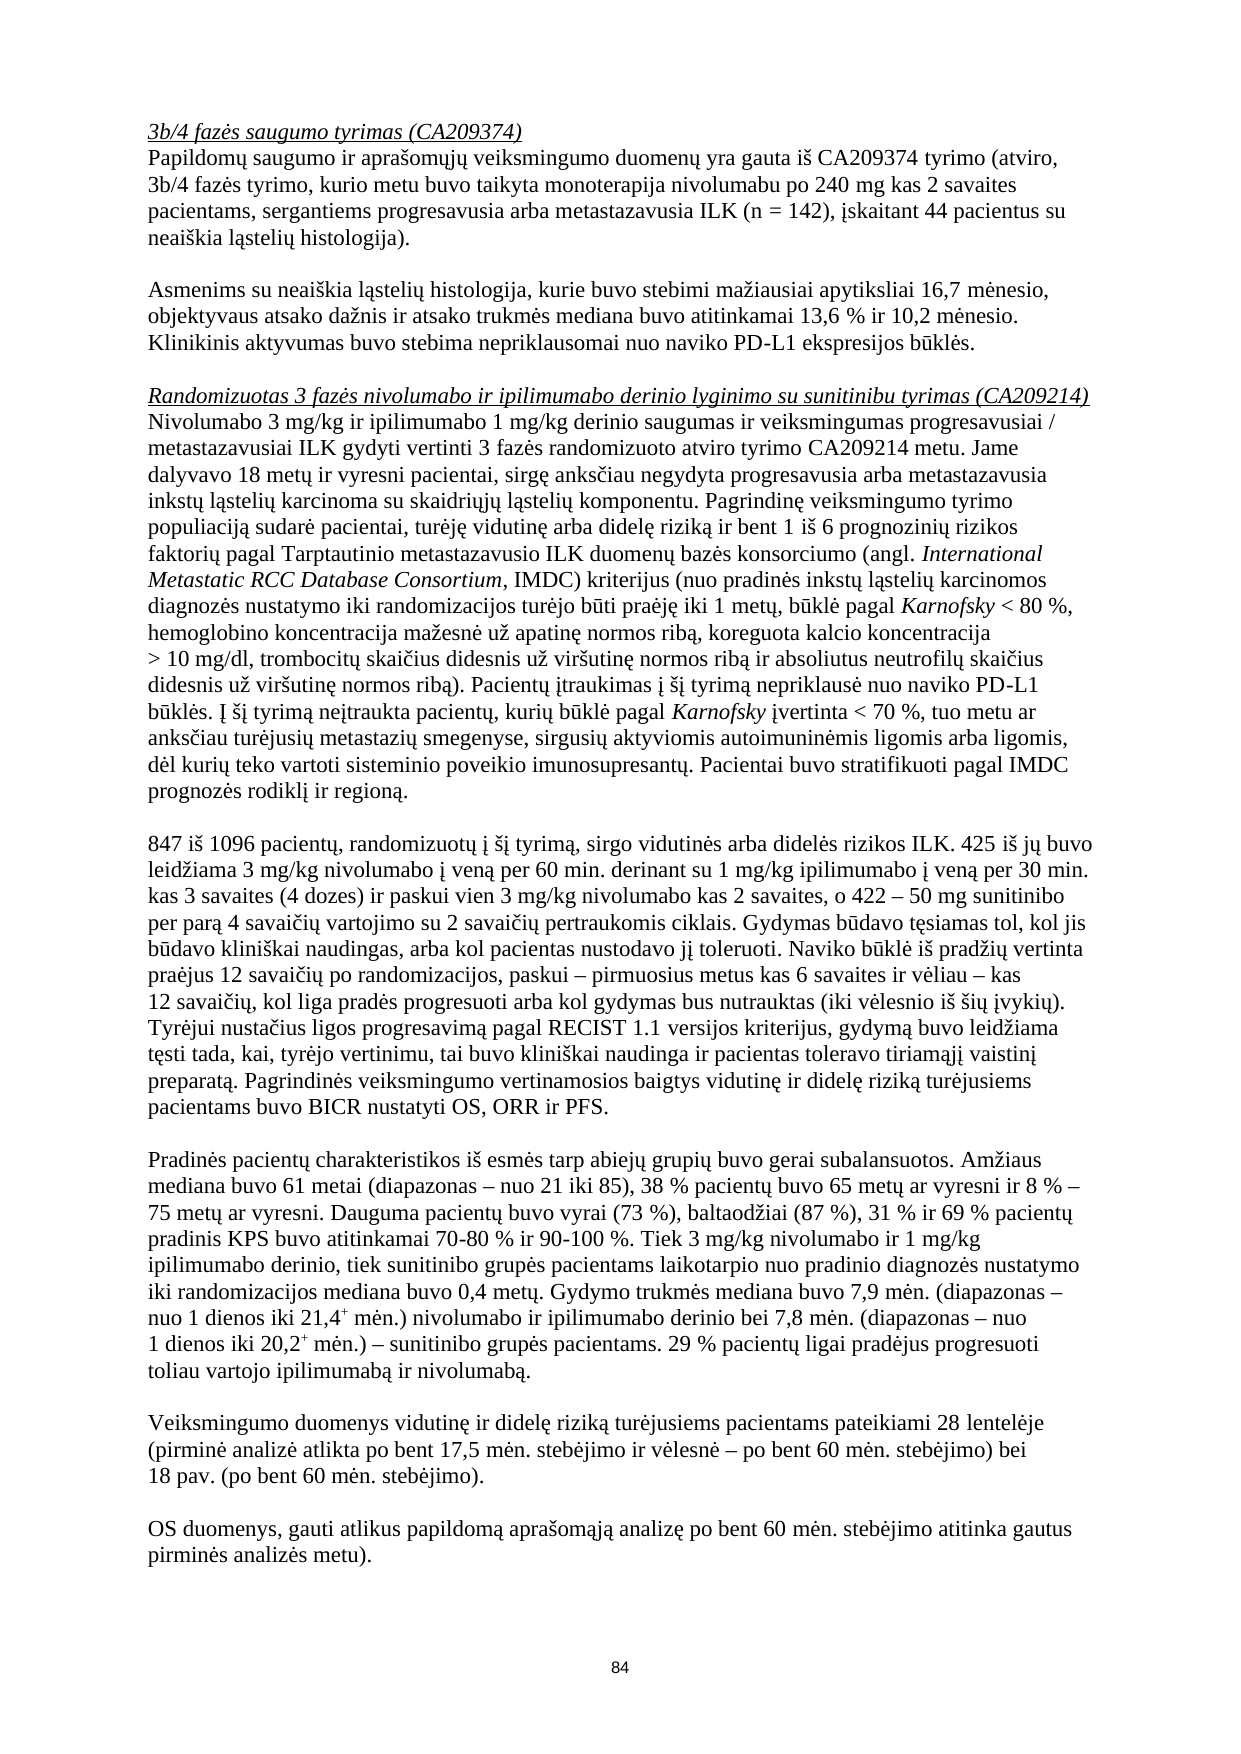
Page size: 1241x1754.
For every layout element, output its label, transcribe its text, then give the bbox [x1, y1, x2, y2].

text Randomizuotas 3 fazės nivolumabo ir ipilimumabo derinio lyginimo su sunitinibu tyrimas (CA209214) [148, 382, 1092, 408]
text Nivolumabo 3 mg/kg ir ipilimumabo 1 mg/kg derinio saugumas ir veiksmingumas progresavusiai / metastazavusiai ILK gydyti vertinti 3 fazės randomizuoto atviro tyrimo CA209214 metu. Jame dalyvavo 18 metų ir vyresni pacientai, sirgę anksčiau negydyta progresavusia arba metastazavusia inkstų ląstelių karcinoma su skaidriųjų ląstelių komponentu. Pagrindinę veiksmingumo tyrimo populiaciją sudarė pacientai, turėję vidutinę arba didelę riziką ir bent 1 iš 6 prognozinių rizikos faktorių pagal Tarptautinio metastazavusio ILK duomenų bazės konsorciumo (angl. International Metastatic RCC Database Consortium, IMDC) kriterijus (nuo pradinės inkstų ląstelių karcinomos diagnozės nustatymo iki randomizacijos turėjo būti praėję iki 1 metų, būklė pagal Karnofsky < 80 %, hemoglobino koncentracija mažesnė už apatinę normos ribą, koreguota kalcio koncentracija > 10 mg/dl, trombocitų skaičius didesnis už viršutinę normos ribą ir absoliutus neutrofilų skaičius didesnis už viršutinę normos ribą). Pacientų įtraukimas į šį tyrimą nepriklausė nuo naviko PD-L1 būklės. Į šį tyrimą neįtraukta pacientų, kurių būklė pagal Karnofsky įvertinta < 70 %, tuo metu ar anksčiau turėjusių metastazių smegenyse, sirgusių aktyviomis autoimuninėmis ligomis arba ligomis, dėl kurių teko vartoti sisteminio poveikio imunosupresantų. Pacientai buvo stratifikuoti pagal IMDC prognozės rodiklį ir regioną. [148, 408, 1092, 803]
text Veiksmingumo duomenys vidutinę ir didelę riziką turėjusiems pacientams pateikiami 28 lentelėje (pirminė analizė atlikta po bent 17,5 mėn. stebėjimo ir vėlesnė – po bent 60 mėn. stebėjimo) bei 18 pav. (po bent 60 mėn. stebėjimo). [148, 1409, 1092, 1488]
text Asmenims su neaiškia ląstelių histologija, kurie buvo stebimi mažiausiai apytiksliai 16,7 mėnesio, objektyvaus atsako dažnis ir atsako trukmės mediana buvo atitinkamai 13,6 % ir 10,2 mėnesio. Klinikinis aktyvumas buvo stebima nepriklausomai nuo naviko PD-L1 ekspresijos būklės. [148, 276, 1092, 355]
text Pradinės pacientų charakteristikos iš esmės tarp abiejų grupių buvo gerai subalansuotos. Amžiaus mediana buvo 61 metai (diapazonas – nuo 21 iki 85), 38 % pacientų buvo 65 metų ar vyresni ir 8 % – 75 metų ar vyresni. Dauguma pacientų buvo vyrai (73 %), baltaodžiai (87 %), 31 % ir 69 % pacientų pradinis KPS buvo atitinkamai 70-80 % ir 90-100 %. Tiek 3 mg/kg nivolumabo ir 1 mg/kg ipilimumabo derinio, tiek sunitinibo grupės pacientams laikotarpio nuo pradinio diagnozės nustatymo iki randomizacijos mediana buvo 0,4 metų. Gydymo trukmės mediana buvo 7,9 mėn. (diapazonas – nuo 1 dienos iki 21,4+ mėn.) nivolumabo ir ipilimumabo derinio bei 7,8 mėn. (diapazonas – nuo 1 dienos iki 20,2+ mėn.) – sunitinibo grupės pacientams. 29 % pacientų ligai pradėjus progresuoti toliau vartojo ipilimumabą ir nivolumabą. [148, 1146, 1092, 1383]
text Papildomų saugumo ir aprašomųjų veiksmingumo duomenų yra gauta iš CA209374 tyrimo (atviro, 3b/4 fazės tyrimo, kurio metu buvo taikyta monoterapija nivolumabu po 240 mg kas 2 savaites pacientams, sergantiems progresavusia arba metastazavusia ILK (n = 142), įskaitant 44 pacientus su neaiškia ląstelių histologija). [148, 144, 1092, 250]
text 847 iš 1096 pacientų, randomizuotų į šį tyrimą, sirgo vidutinės arba didelės rizikos ILK. 425 iš jų buvo leidžiama 3 mg/kg nivolumabo į veną per 60 min. derinant su 1 mg/kg ipilimumabo į veną per 30 min. kas 3 savaites (4 dozes) ir paskui vien 3 mg/kg nivolumabo kas 2 savaites, o 422 – 50 mg sunitinibo per parą 4 savaičių vartojimo su 2 savaičių pertraukomis ciklais. Gydymas būdavo tęsiamas tol, kol jis būdavo kliniškai naudingas, arba kol pacientas nustodavo jį toleruoti. Naviko būklė iš pradžių vertinta praėjus 12 savaičių po randomizacijos, paskui – pirmuosius metus kas 6 savaites ir vėliau – kas 12 savaičių, kol liga pradės progresuoti arba kol gydymas bus nutrauktas (iki vėlesnio iš šių įvykių). Tyrėjui nustačius ligos progresavimą pagal RECIST 1.1 versijos kriterijus, gydymą buvo leidžiama tęsti tada, kai, tyrėjo vertinimu, tai buvo kliniškai naudinga ir pacientas toleravo tiriamąjį vaistinį preparatą. Pagrindinės veiksmingumo vertinamosios baigtys vidutinę ir didelę riziką turėjusiems pacientams buvo BICR nustatyti OS, ORR ir PFS. [148, 830, 1092, 1119]
text 3b/4 fazės saugumo tyrimas (CA209374) [148, 118, 1092, 144]
text OS duomenys, gauti atlikus papildomą aprašomąją analizę po bent 60 mėn. stebėjimo atitinka gautus pirminės analizės metu). [148, 1515, 1092, 1568]
